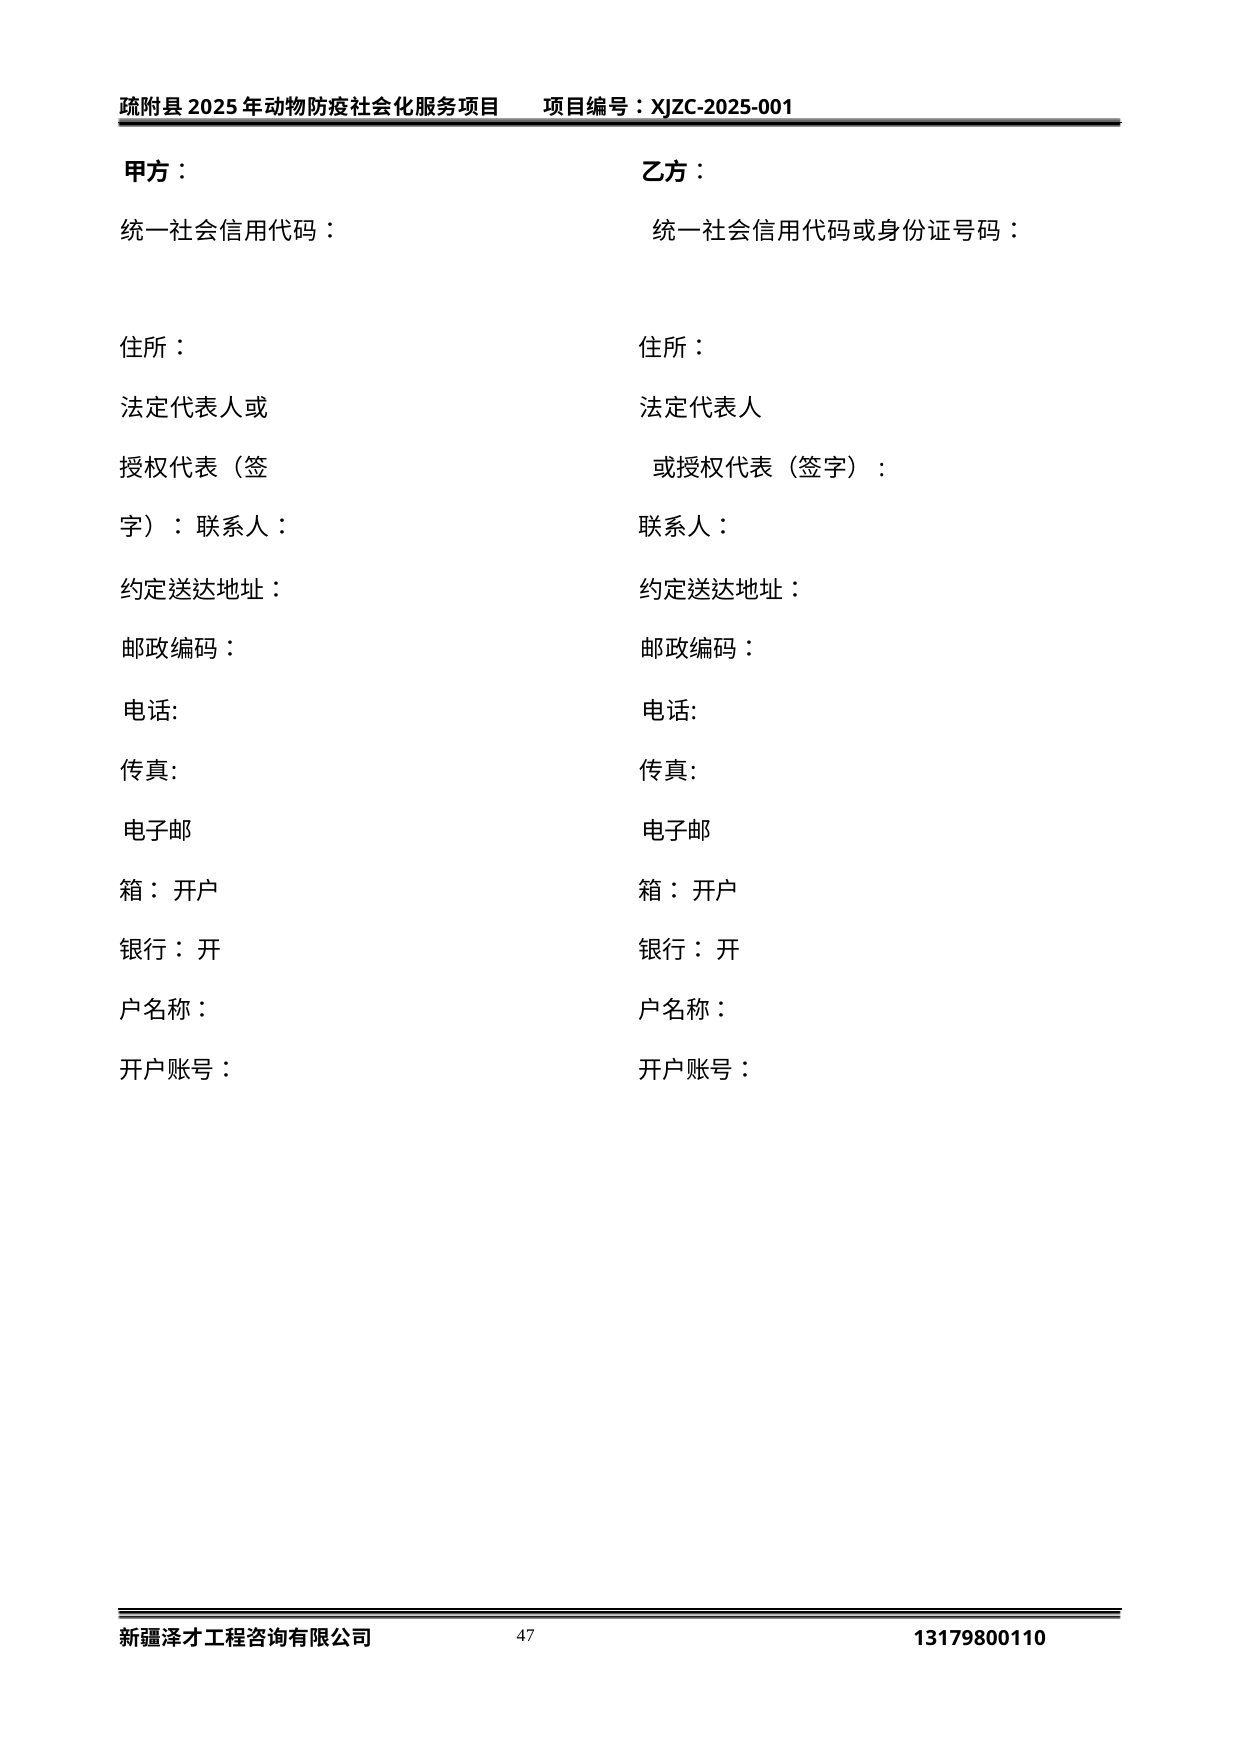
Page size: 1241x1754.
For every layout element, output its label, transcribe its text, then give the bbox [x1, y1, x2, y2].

table_header 甲方： 统一社会信用代码： 住所： 法定代表人或 授权代表（签字）： 联系人： 约定送达地址： 邮政编码： 电话: 传真: 电子邮箱： 开户银行： 开户名称： 开户账号： [118, 127, 476, 1607]
picture [118, 1611, 1122, 1619]
table_header 乙方： 统一社会信用代码或身份证号码： 住所： 法定代表人 或授权代表（签字） : 联系人： 约定送达地址： 邮政编码： 电话: 传真: 电子邮箱： 开户银行： 开户名称： 开户账号： [476, 127, 1122, 1607]
picture [118, 118, 1122, 127]
